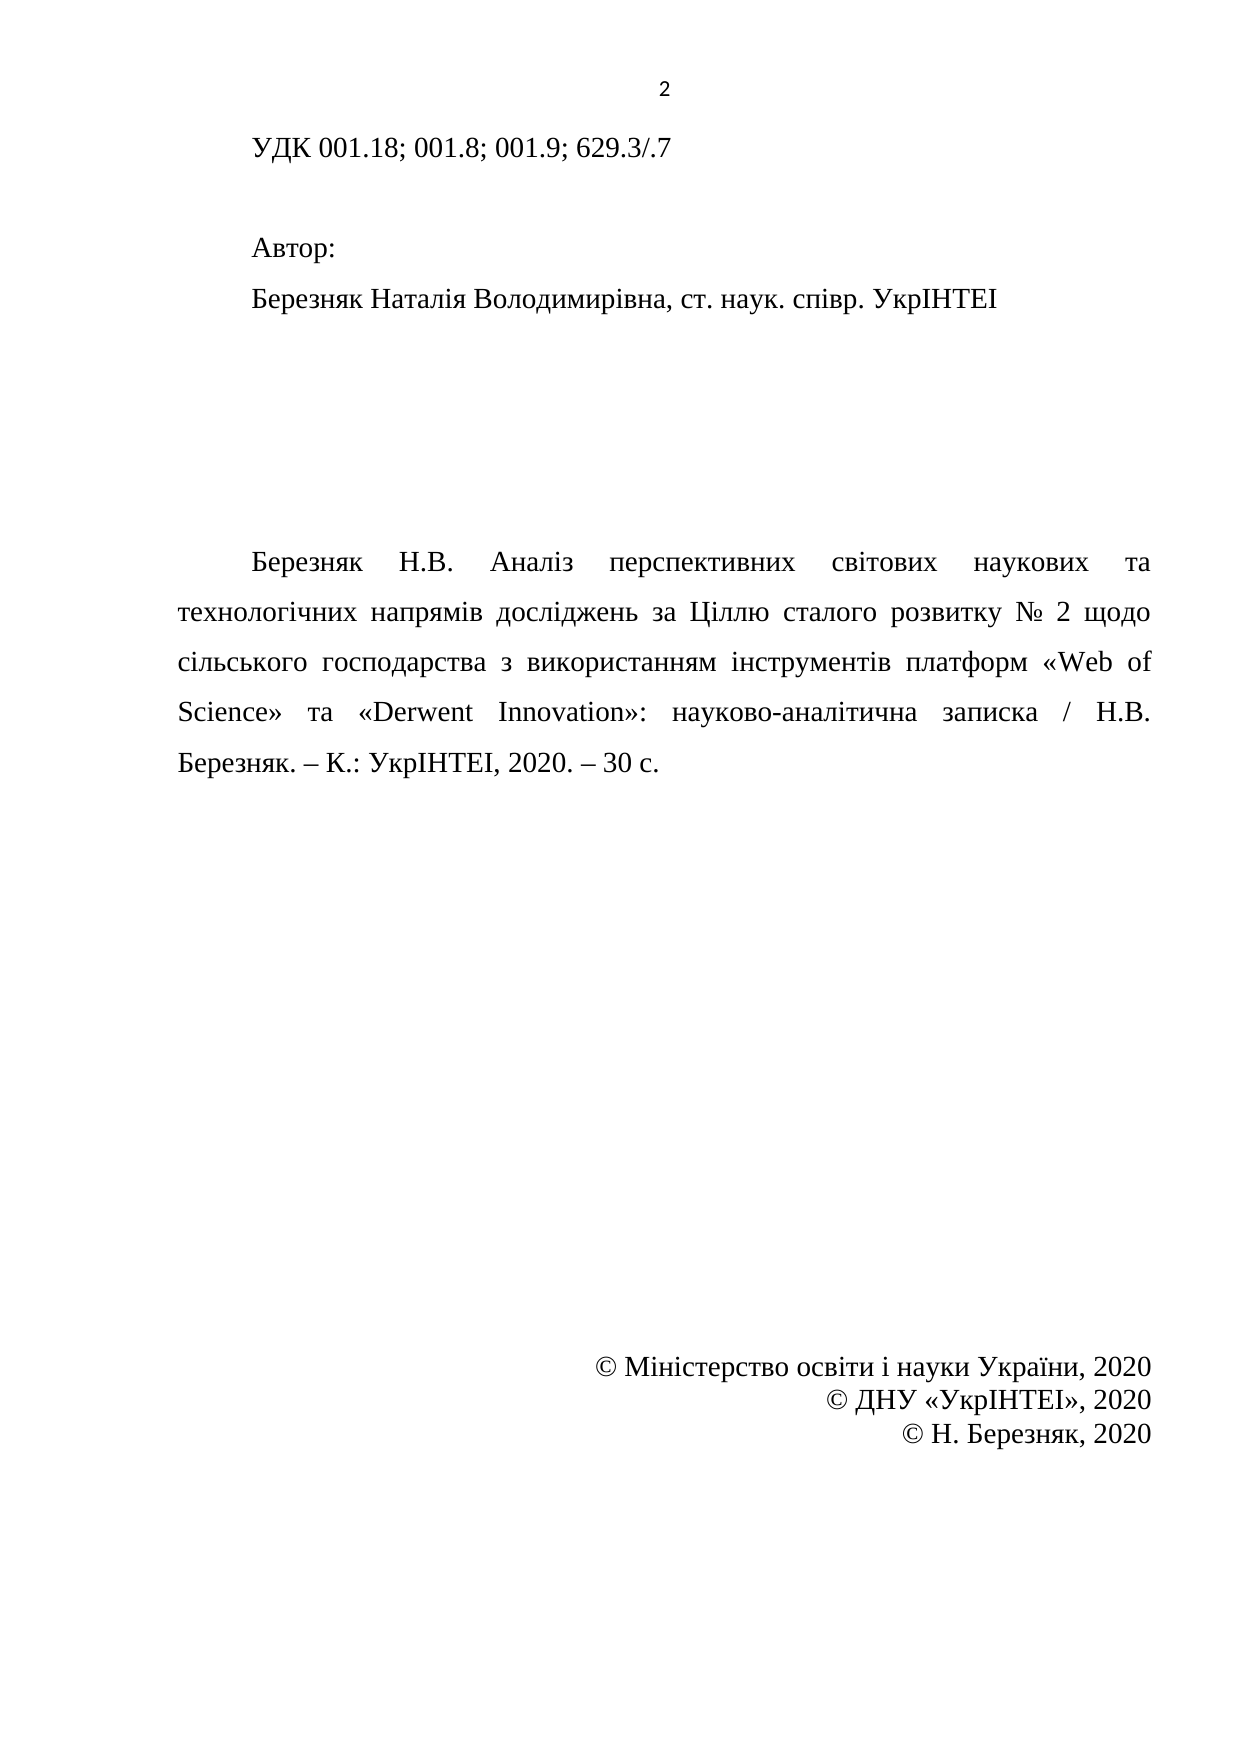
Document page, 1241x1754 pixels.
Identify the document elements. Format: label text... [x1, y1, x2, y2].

text Березняк Н.В. Аналіз перспективних світових наукових та технологічних напрямів досліджень за Ціллю сталого розвитку № 2 щодо сільського господарства з використанням інструментів платформ «Web of Science» та «Derwent Innovation»: науково-аналітична записка / Н.В. Березняк. – К.: УкрІНТЕІ, 2020. – 30 с. [177, 544, 1152, 778]
text © Н. Березняк, 2020 [177, 1416, 1152, 1449]
text Автор: [177, 231, 1152, 264]
text © ДНУ «УкрІНТЕІ», 2020 [177, 1382, 1152, 1416]
text Березняк Наталія Володимирівна, ст. наук. співр. УкрІНТЕІ [177, 281, 1152, 314]
text УДК 001.18; 001.8; 001.9; 629.3/.7 [177, 130, 1152, 163]
text © Міністерство освіти і науки України, 2020 [177, 1349, 1152, 1382]
